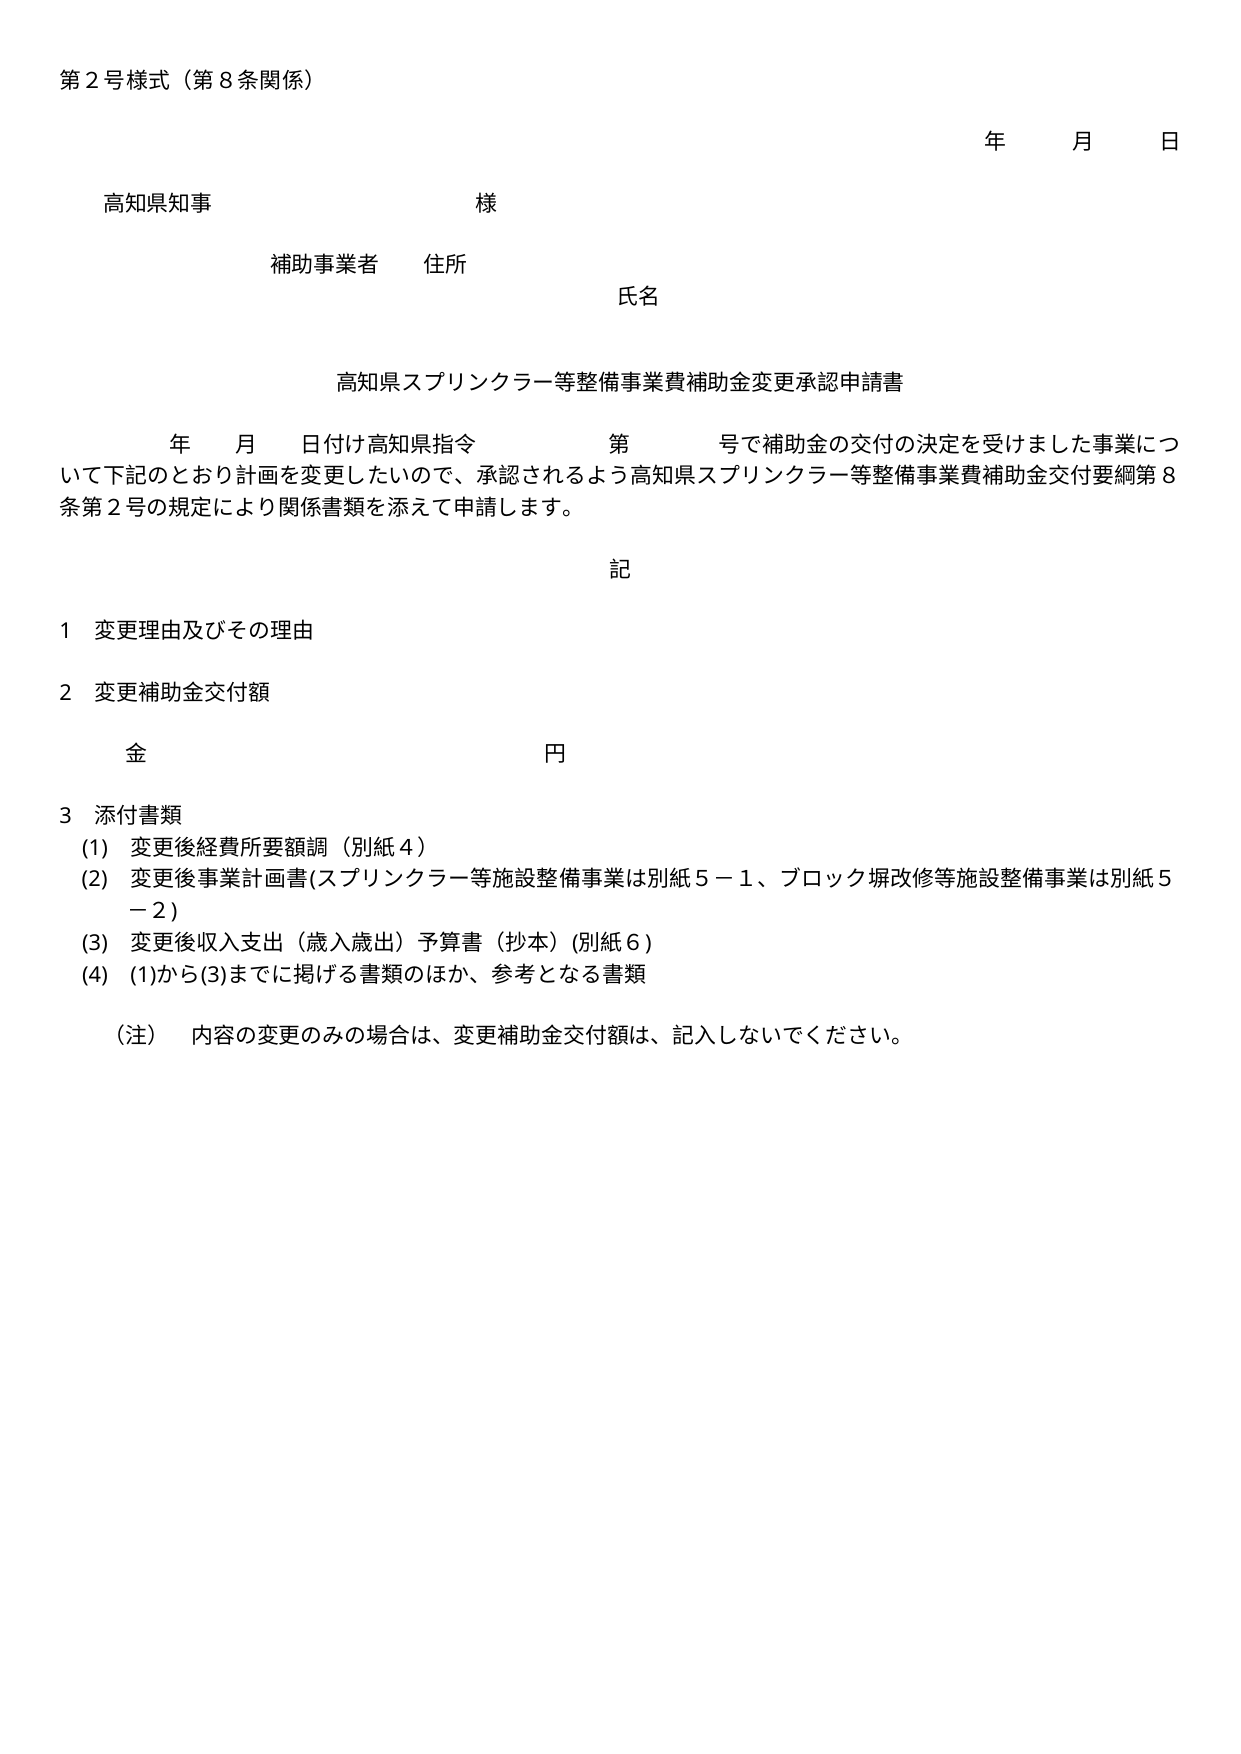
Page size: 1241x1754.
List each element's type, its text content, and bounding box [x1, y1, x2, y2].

text 3 添付書類 [59, 798, 1181, 829]
text (4) (1)から(3)までに掲げる書類のほか、参考となる書類 [59, 957, 1181, 988]
text 高知県スプリンクラー等整備事業費補助金変更承認申請書 [59, 365, 1181, 397]
text 1 変更理由及びその理由 [59, 613, 1181, 645]
text 高知県知事 様 [59, 186, 1181, 217]
text 補助事業者 住所 [59, 247, 1181, 279]
text 第２号様式（第８条関係） [59, 59, 1181, 94]
text 金 円 [59, 736, 1181, 768]
text (2) 変更後事業計画書(スプリンクラー等施設整備事業は別紙５－１、ブロック塀改修等施設整備事業は別紙５－２) [81, 861, 1181, 925]
text 記 [59, 552, 1181, 583]
text （注） 内容の変更のみの場合は、変更補助金交付額は、記入しないでください。 [59, 1018, 1181, 1050]
text (1) 変更後経費所要額調（別紙４） [59, 829, 1181, 861]
text 年 月 日付け高知県指令 第 号で補助金の交付の決定を受けました事業について下記のとおり計画を変更したいので、承認されるよう高知県スプリンクラー等整備事業費補助金交付要綱第８条第２号の規定により関係書類を添えて申請します。 [59, 427, 1181, 522]
text 氏名 [59, 279, 1181, 310]
text 年 月 日 [59, 124, 1181, 156]
text (3) 変更後収入支出（歳入歳出）予算書（抄本）(別紙６) [59, 925, 1181, 957]
text 2 変更補助金交付額 [59, 675, 1181, 706]
